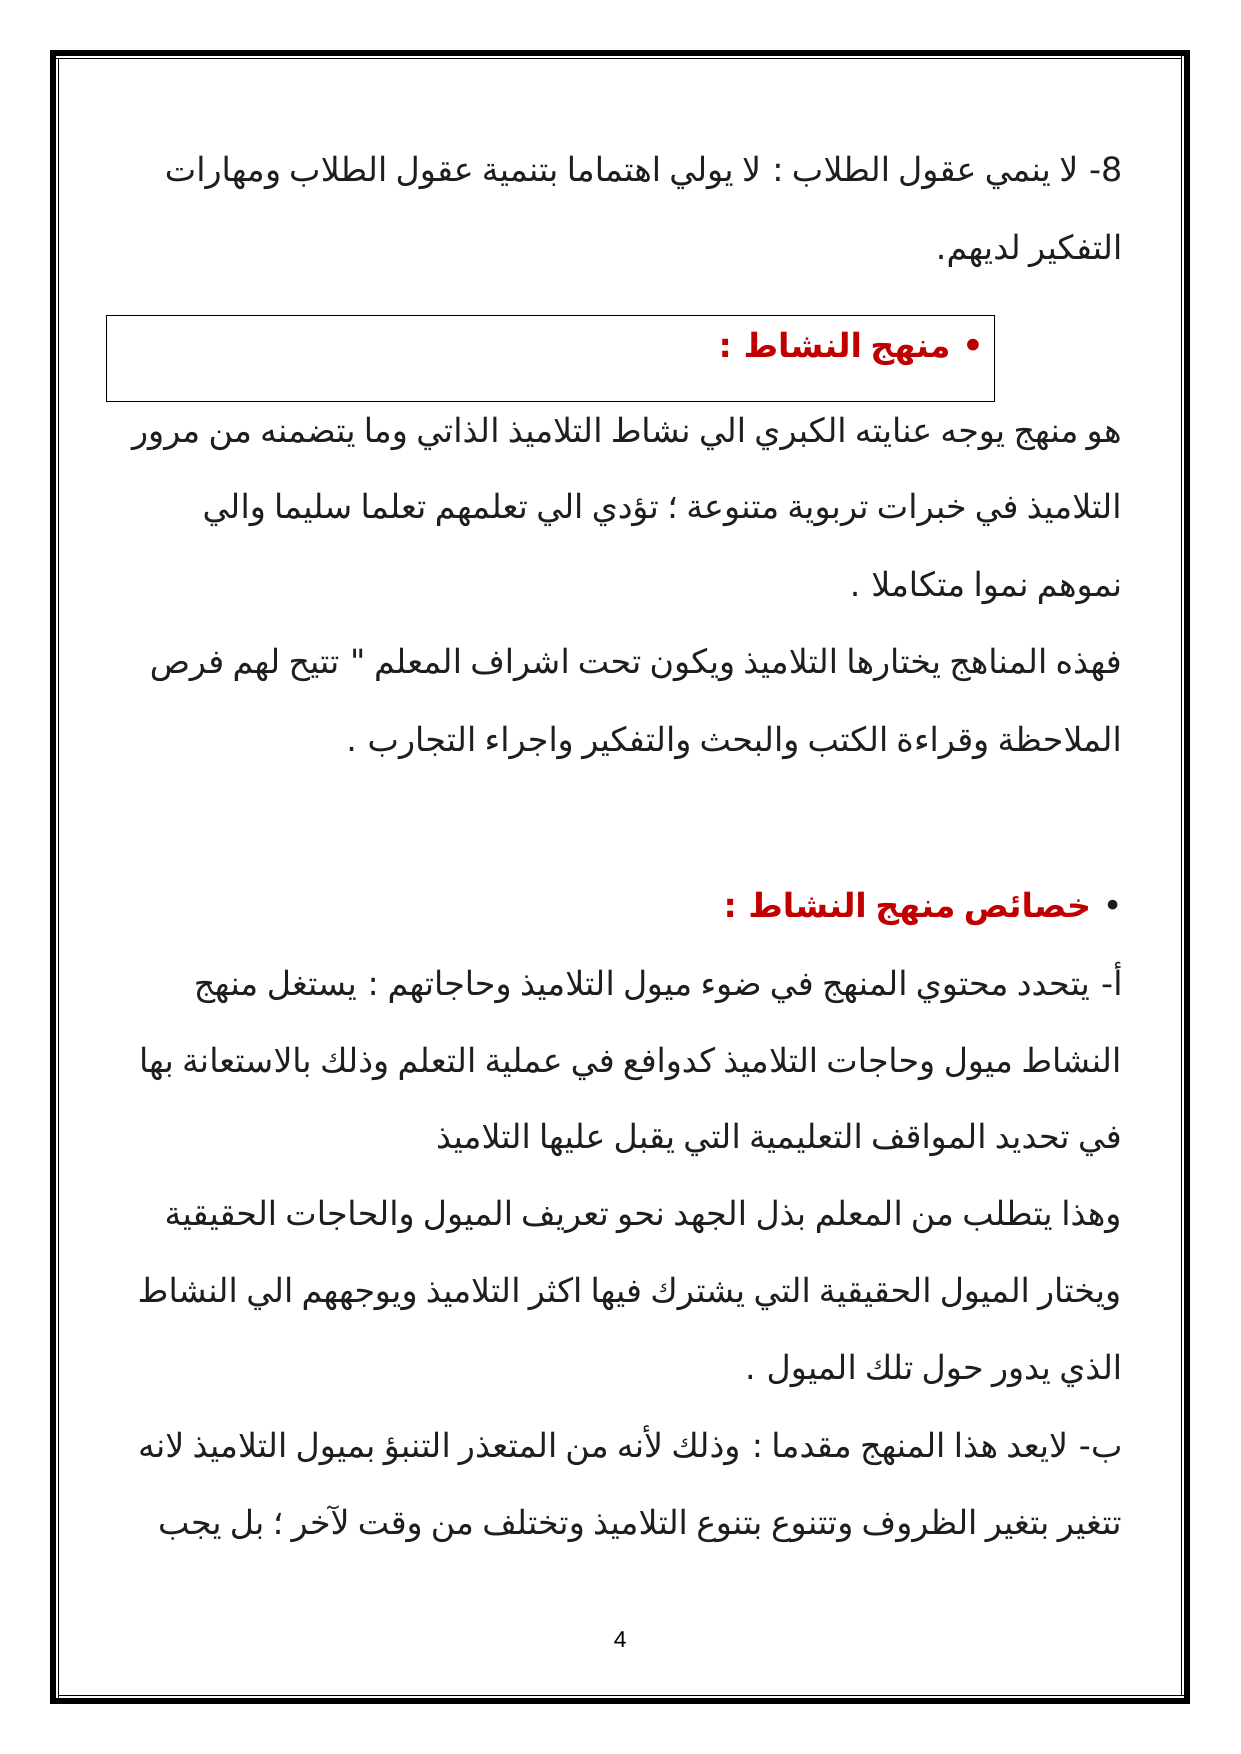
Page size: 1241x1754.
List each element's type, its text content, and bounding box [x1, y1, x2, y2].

text هو منهج يوجه عنايته الكبري الي نشاط التلاميذ الذاتي وما يتضمنه من مرور التلاميذ في خبرات تربوية متنوعة ؛ تؤدي الي تعلمهم تعلما سليما والي نموهم نموا متكاملا . فهذه المناهج يختارها التلاميذ ويكون تحت اشراف المعلم " تتيح لهم فرص الملاحظة وقراءة الكتب والبحث والتفكير واجراء التجارب . [118, 411, 1122, 760]
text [118, 808, 1122, 1542]
table_header • منهج النشاط : [107, 316, 994, 401]
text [118, 150, 1122, 267]
